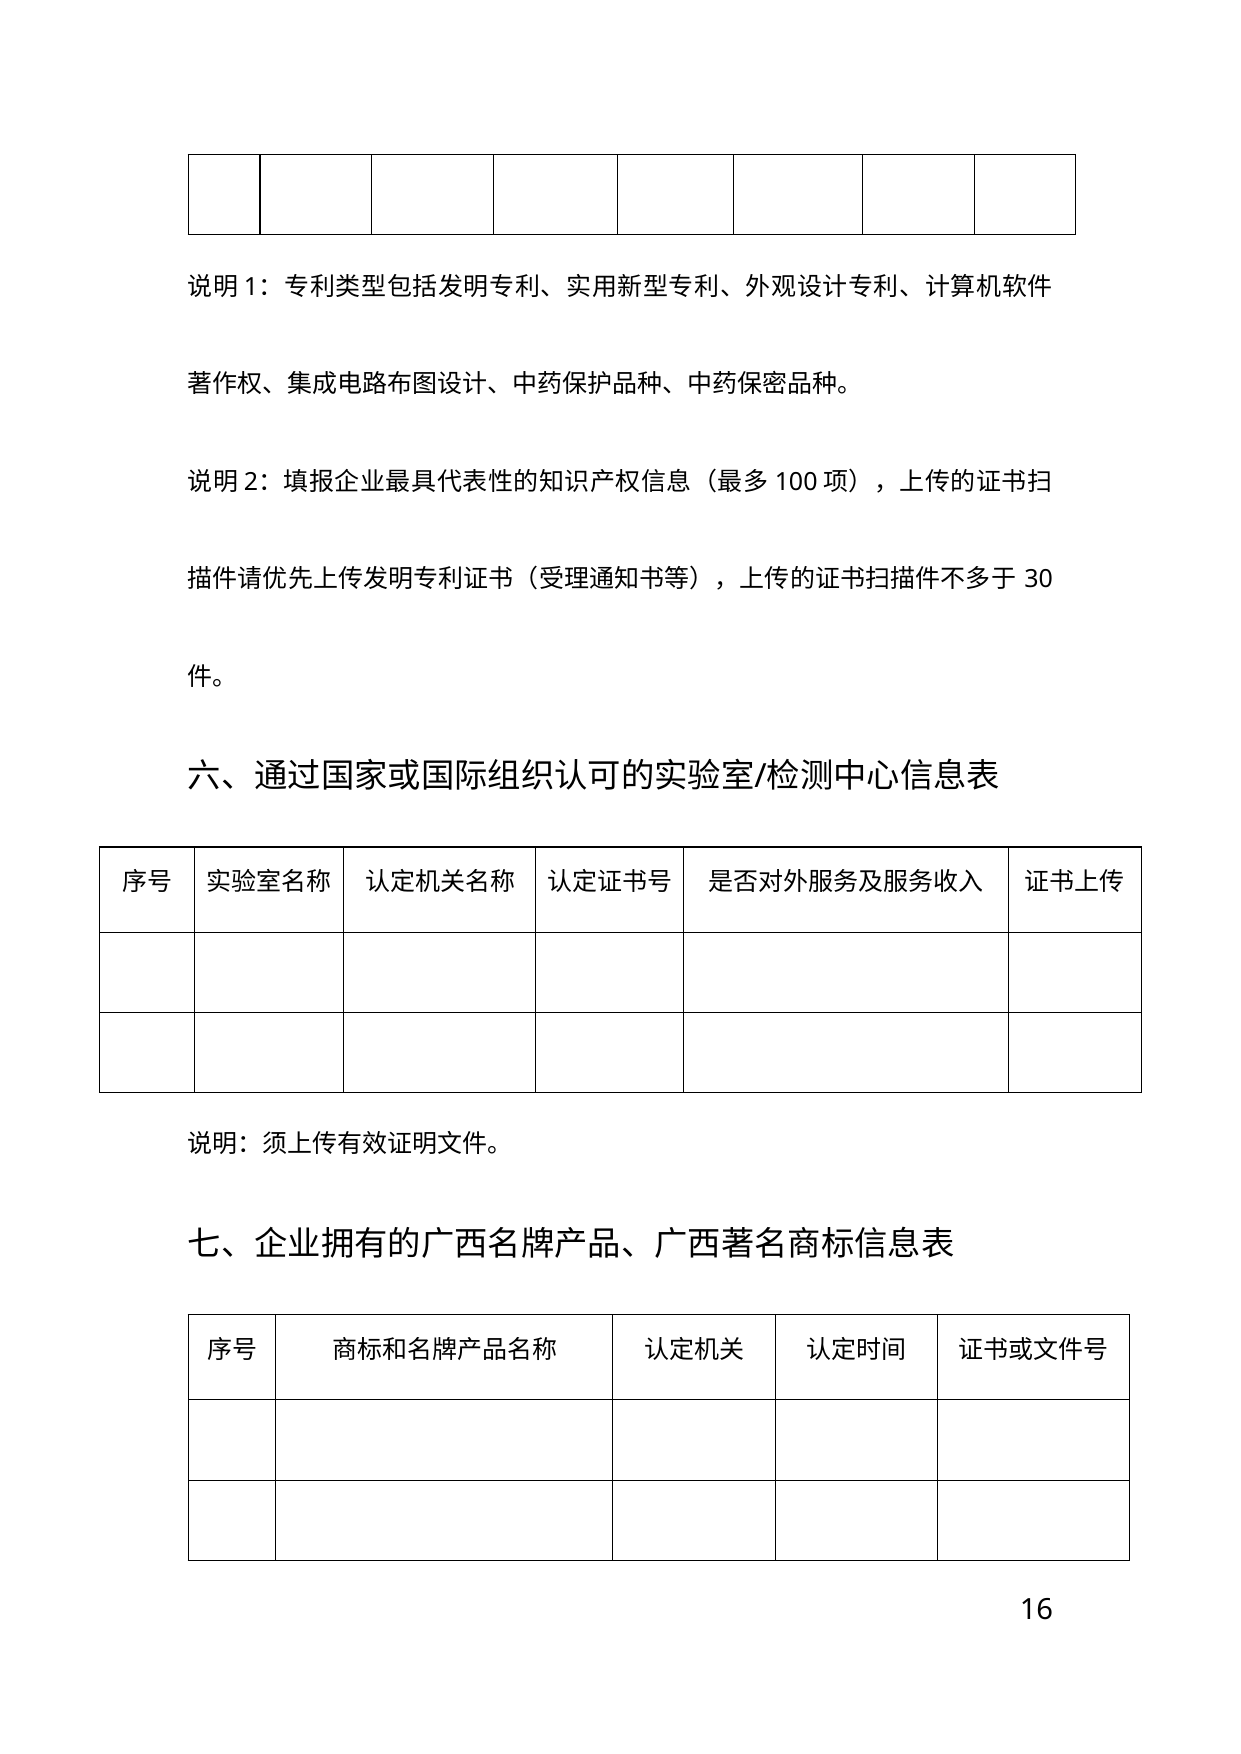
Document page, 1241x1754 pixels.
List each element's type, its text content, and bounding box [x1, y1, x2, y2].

table_header 是否对外服务及服务收入 [684, 848, 1008, 932]
table_header 认定证书号 [536, 848, 683, 932]
table_header 序号 [100, 848, 194, 932]
table_cell [195, 1013, 343, 1092]
table_header 商标和名牌产品名称 [276, 1315, 612, 1399]
table_cell [684, 933, 1008, 1012]
table_cell [372, 155, 493, 234]
table_header 认定机关名称 [344, 848, 535, 932]
text 七、企业拥有的广西名牌产品、广西著名商标信息表 [187, 1209, 1053, 1274]
table_cell [276, 1481, 612, 1560]
table_cell [938, 1481, 1129, 1560]
table_cell [618, 155, 733, 234]
table_cell [863, 155, 974, 234]
table_header 认定机关 [613, 1315, 775, 1399]
table_cell [536, 933, 683, 1012]
table_cell [684, 1013, 1008, 1092]
table_cell [613, 1481, 775, 1560]
table_header 实验室名称 [195, 848, 343, 932]
table_cell [344, 933, 535, 1012]
table_cell [344, 1013, 535, 1092]
table_cell [536, 1013, 683, 1092]
table_cell [1009, 1013, 1141, 1092]
table_cell [100, 933, 194, 1012]
text 说明：须上传有效证明文件。 [187, 1109, 1053, 1174]
table_cell [189, 1400, 275, 1480]
table_cell [1009, 933, 1141, 1012]
table_cell [734, 155, 862, 234]
table_header 认定时间 [776, 1315, 937, 1399]
table_cell [776, 1481, 937, 1560]
table_cell [189, 155, 259, 234]
table_header 证书上传 [1009, 848, 1141, 932]
text 六、通过国家或国际组织认可的实验室/检测中心信息表 [187, 741, 1053, 806]
table_header 证书或文件号 [938, 1315, 1129, 1399]
text 说明1：专利类型包括发明专利、实用新型专利、外观设计专利、计算机软件著作权、集成电路布图设计、中药保护品种、中药保密品种。 说明2：填报企业最具代表性的知识产权信息（最多100项），上传的证书扫描件请优先上传发明专利证书（受理通知书等），上传的证书扫描件不多于30件。 [187, 252, 1053, 707]
table_cell [494, 155, 617, 234]
table_cell [195, 933, 343, 1012]
table_cell [613, 1400, 775, 1480]
table_cell [975, 155, 1075, 234]
table_cell [189, 1481, 275, 1560]
table_cell [776, 1400, 937, 1480]
table_header 序号 [189, 1315, 275, 1399]
table_cell [938, 1400, 1129, 1480]
table_cell [276, 1400, 612, 1480]
table_cell [261, 155, 371, 234]
table_cell [100, 1013, 194, 1092]
